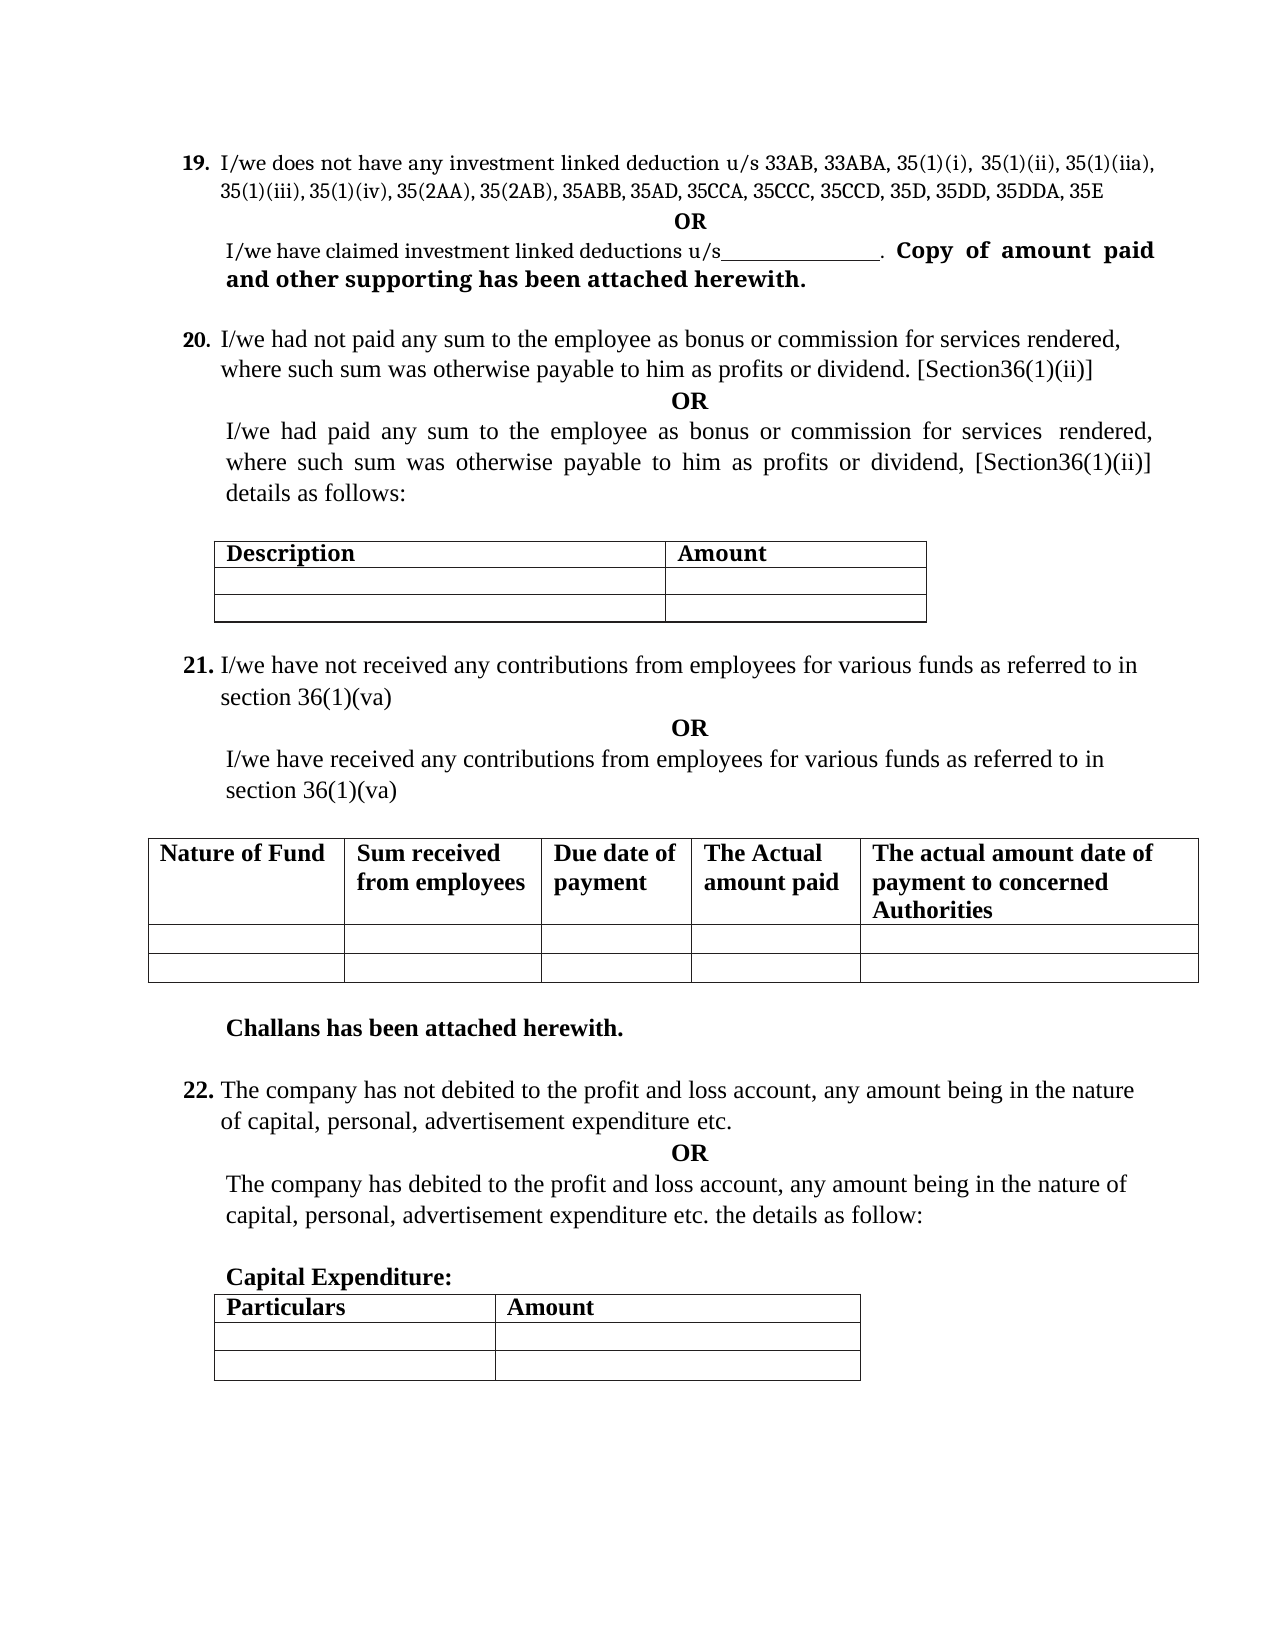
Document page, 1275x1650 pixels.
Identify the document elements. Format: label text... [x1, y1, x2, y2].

list The company has not debited to the profit and loss account, any amount being in the nature of capital, personal, advertisement expenditure etc. [183, 1075, 1138, 1135]
table_header Amount [666, 542, 926, 567]
subtitle Capital Expenditure: [226, 1262, 1254, 1290]
table_cell [215, 1323, 495, 1350]
table_cell [215, 568, 665, 594]
list I/we have not received any contributions from employees for various funds as referred to in section 36(1)(va) [183, 651, 1141, 710]
subtitle OR [225, 1138, 1154, 1166]
table_cell [861, 954, 1198, 982]
table_cell [496, 1351, 860, 1380]
table_cell [666, 568, 926, 594]
list I/we had not paid any sum to the employee as bonus or commission for services rendered, where such sum was otherwise payable to him as profits or dividend. [Section36(1)(ii)] [183, 324, 1124, 383]
text The company has debited to the profit and loss account, any amount being in the nature of capital, personal, advertisement expenditure etc. the details as follow: [226, 1169, 1129, 1228]
table_cell [215, 595, 665, 621]
text I/we had paid any sum to the employee as bonus or commission for services rendered, where such sum was otherwise payable to him as profits or dividend, [Section36(1)(ii)] details as follows: [226, 416, 1153, 507]
table_header Amount [496, 1295, 860, 1322]
table_header Sum received from employees [345, 839, 541, 924]
table_header The Actual amount paid [692, 839, 860, 924]
text I/we have claimed investment linked deductions u/s . Copy of amount paid and other supporting has been attached herewith. [226, 235, 1155, 293]
table_cell [345, 954, 541, 982]
table_cell [692, 954, 860, 982]
subtitle OR [225, 386, 1154, 415]
table_cell [215, 1351, 495, 1380]
table_cell [149, 954, 344, 982]
table_cell [149, 925, 344, 953]
table_header Particulars [215, 1295, 495, 1322]
table_cell [542, 954, 691, 982]
table_cell [666, 595, 926, 621]
table_cell [496, 1323, 860, 1350]
text I/we have received any contributions from employees for various funds as referred to in section 36(1)(va) [226, 744, 1152, 803]
table_cell [345, 925, 541, 953]
subtitle Challans has been attached herewith. [226, 1013, 1254, 1042]
table_header Nature of Fund [149, 839, 344, 924]
table_cell [692, 925, 860, 953]
subtitle OR [225, 713, 1154, 742]
table_header The actual amount date of payment to concerned Authorities [861, 839, 1198, 924]
table_cell [861, 925, 1198, 953]
list I/we does not have any investment linked deduction u/s 33AB, 33ABA, 35(1)(i), 35(1)(ii), 35(1)(iia), 35(1)(iii), 35(1)(iv), 35(2AA), 35(2AB), 35ABB, 35AD, 35CCA, 35CCC, 35CCD, 35D, 35DD, 35DDA, 35E [183, 150, 1154, 204]
table_header Description [215, 542, 665, 567]
table_cell [542, 925, 691, 953]
table_header Due date of payment [542, 839, 691, 924]
subtitle OR [225, 208, 1155, 235]
